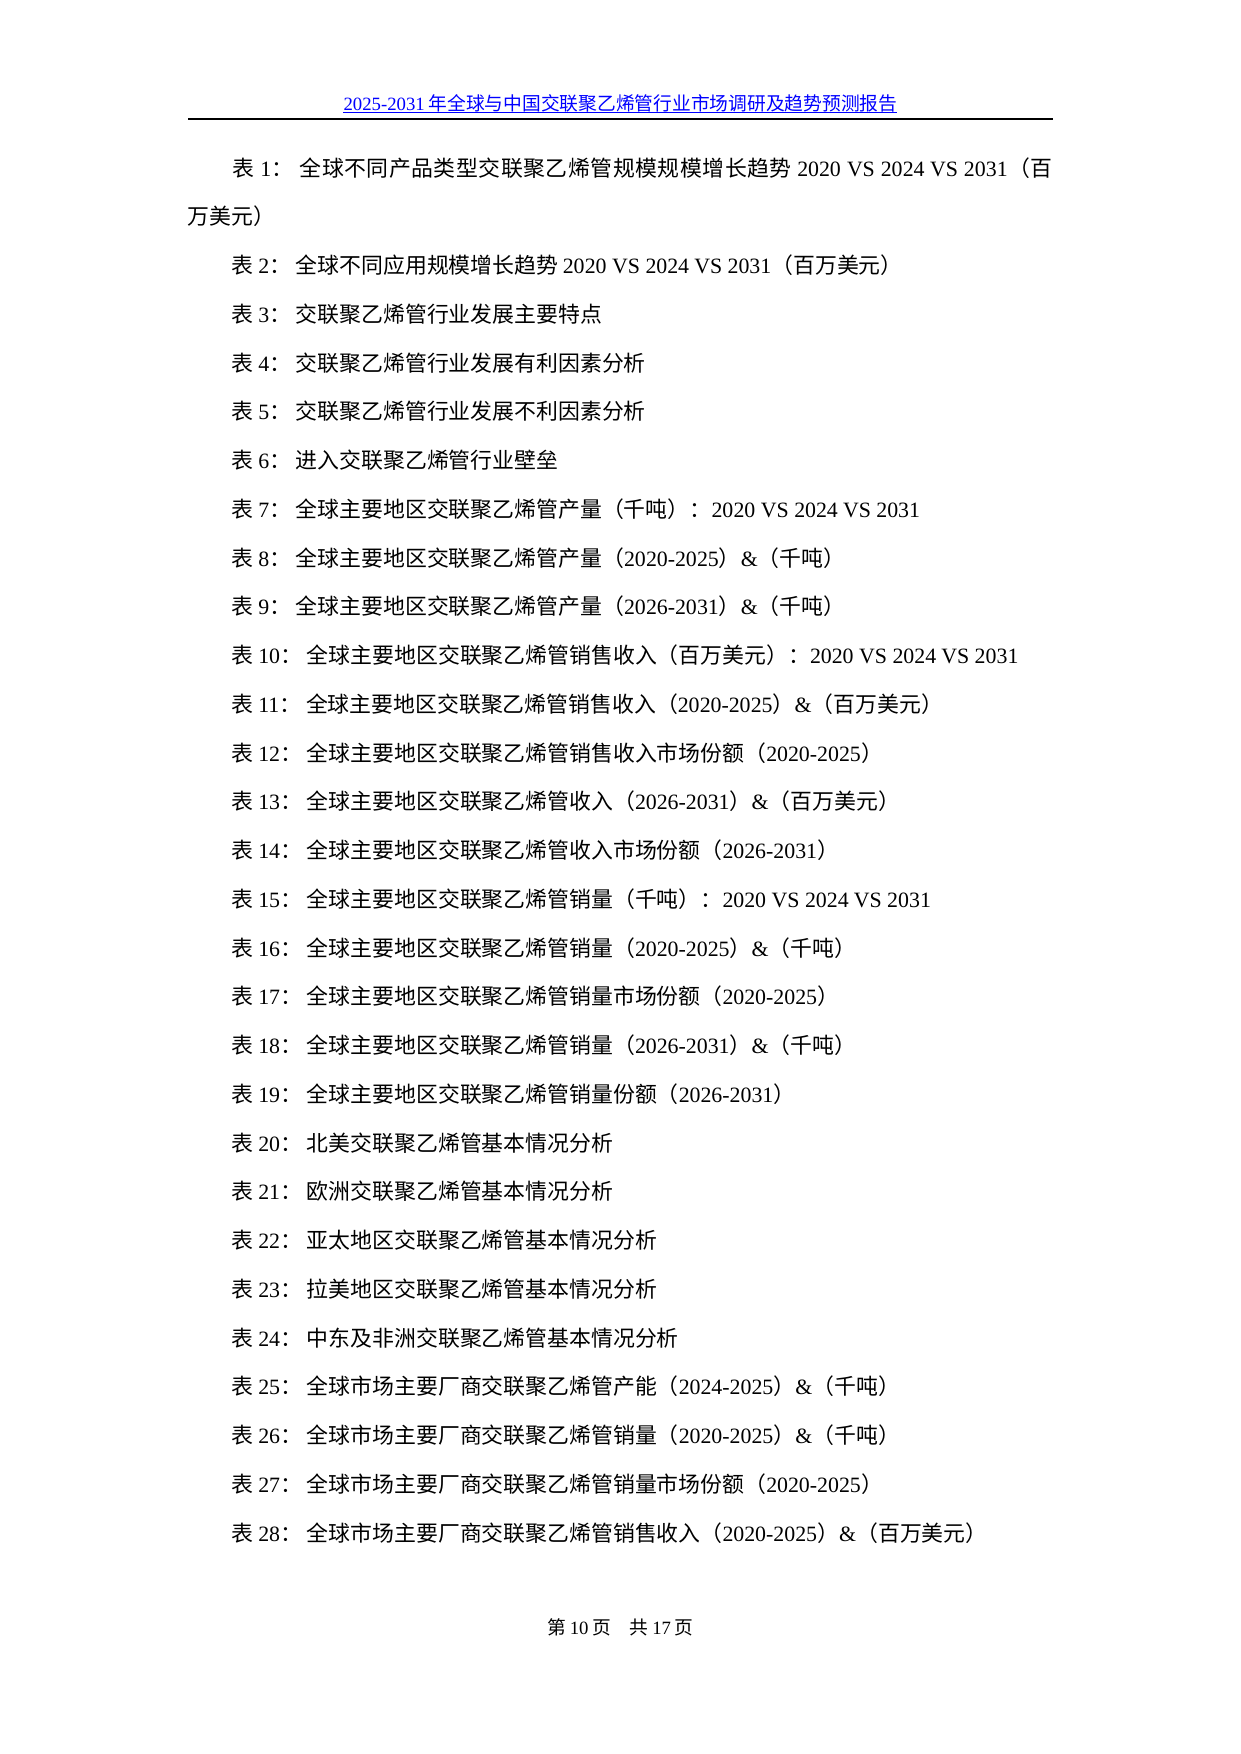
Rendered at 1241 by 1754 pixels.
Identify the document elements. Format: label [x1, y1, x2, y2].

text [187, 150, 1053, 1548]
